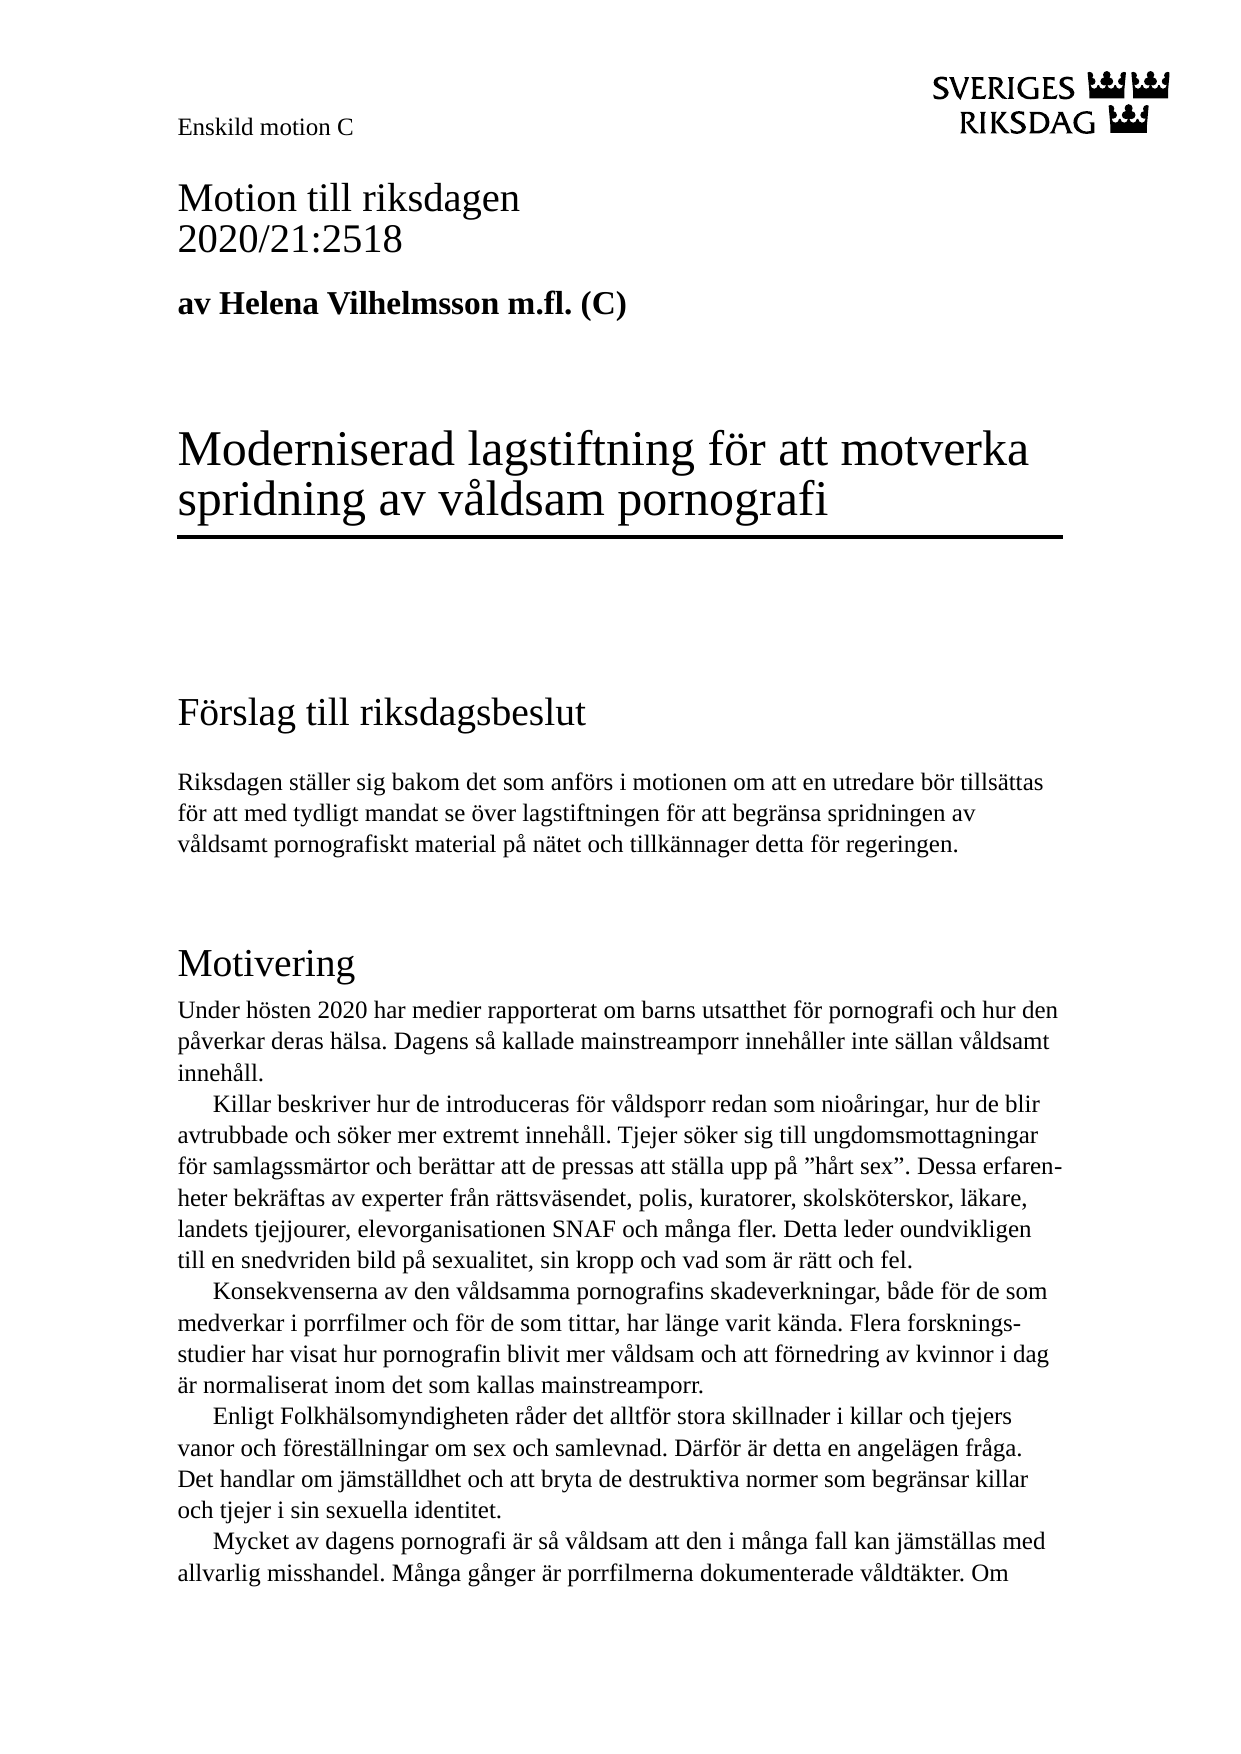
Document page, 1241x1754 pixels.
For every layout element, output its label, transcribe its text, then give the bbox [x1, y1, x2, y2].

text Under hösten 2020 har medier rapporterat om barns utsatthet för pornografi och hur den påverkar deras hälsa. Dagens så kallade mainstreamporr innehåller inte sällan våldsamt innehåll. [177, 993, 1063, 1086]
text Killar beskriver hur de introduceras för våldsporr redan som nioåringar, hur de blir avtrubbade och söker mer extremt innehåll. Tjejer söker sig till ungdomsmottagningar för samlagssmärtor och berättar att de pressas att ställa upp på ”hårt sex”. Dessa erfarenheter bekräftas av experter från rättsväsendet, polis, kuratorer, skolsköterskor, läkare, landets tjejjourer, elevorganisationen SNAF och många fler. Detta leder oundvikligen till en snedvriden bild på sexualitet, sin kropp och vad som är rätt och fel. [177, 1086, 1063, 1274]
text Konsekvenserna av den våldsamma pornografins skadeverkningar, både för de som medverkar i porrfilmer och för de som tittar, har länge varit kända. Flera forskningsstudier har visat hur pornografin blivit mer våldsam och att förnedring av kvinnor i dag är normaliserat inom det som kallas mainstreamporr. [177, 1274, 1063, 1399]
text Enligt Folkhälsomyndigheten råder det alltför stora skillnader i killar och tjejers vanor och föreställningar om sex och samlevnad. Därför är detta en angelägen fråga. Det handlar om jämställdhet och att bryta de destruktiva normer som begränsar killar och tjejer i sin sexuella identitet. [177, 1399, 1063, 1524]
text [177, 1524, 1063, 1586]
